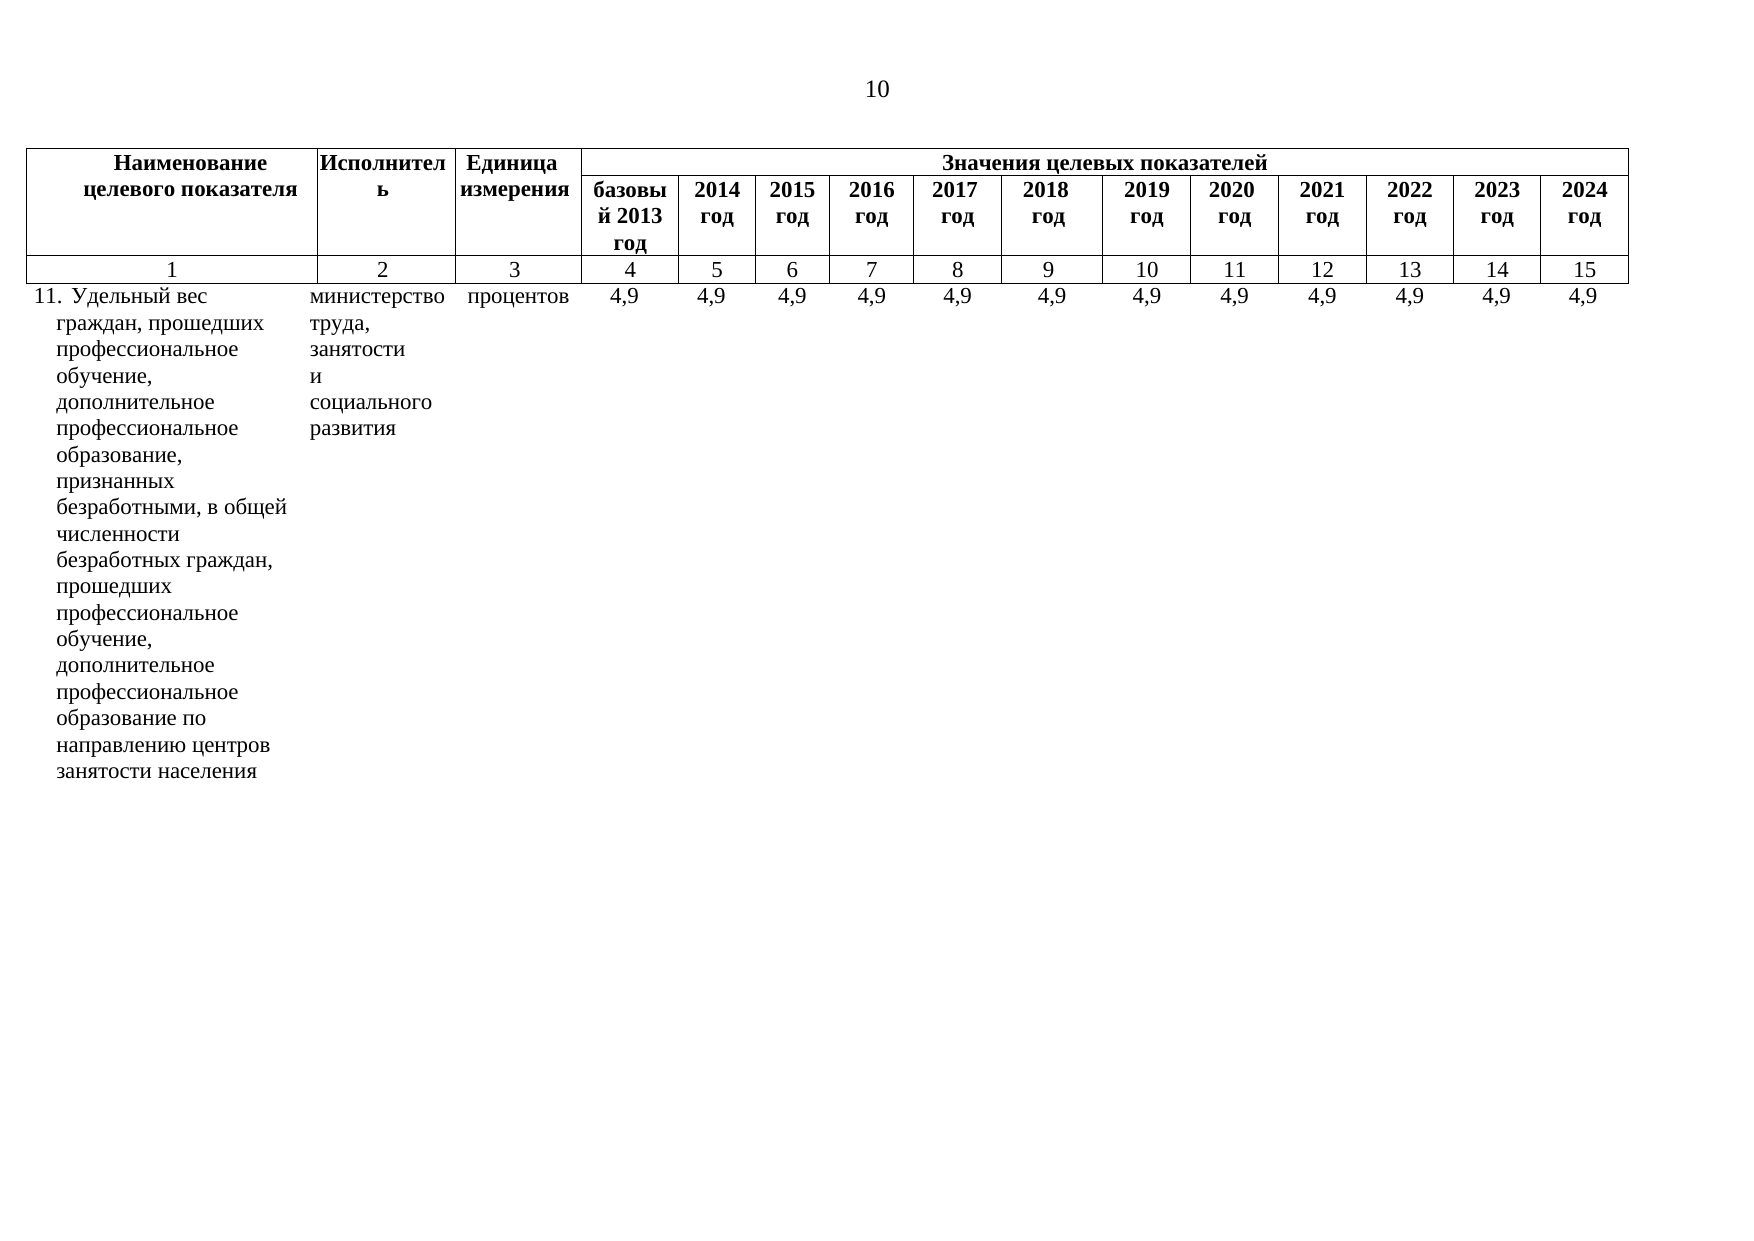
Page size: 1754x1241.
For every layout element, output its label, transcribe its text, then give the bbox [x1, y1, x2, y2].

table_cell 4,9 [667, 284, 755, 808]
table_cell 2014 год [679, 176, 755, 255]
table_cell 2019 год [1103, 176, 1190, 255]
table_cell 4 [582, 256, 678, 283]
table_cell базовый 2013 год [582, 176, 678, 255]
table_cell 4,9 [1539, 284, 1626, 808]
table_cell 2021 год [1279, 176, 1366, 255]
table_cell 4,9 [1454, 284, 1539, 808]
table_cell 14 [1454, 256, 1540, 283]
table_cell процентов [455, 284, 581, 808]
table_cell 4,9 [1278, 284, 1366, 808]
table_cell 2023 год [1454, 176, 1540, 255]
table_cell 2024 год [1541, 176, 1628, 255]
table_cell 2020 год [1191, 176, 1278, 255]
table_header Значения целевых показателей [582, 149, 1628, 175]
table_cell 2018 год [1002, 176, 1102, 255]
table_cell 13 [1367, 256, 1453, 283]
table_cell 5 [679, 256, 755, 283]
table_cell 4,9 [829, 284, 914, 808]
table_cell 4,9 [914, 284, 1001, 808]
table_cell 3 [456, 256, 581, 283]
table_cell 4,9 [581, 284, 667, 808]
table_cell 9 [1002, 256, 1102, 283]
table_cell 10 [1103, 256, 1190, 283]
table_cell 8 [914, 256, 1001, 283]
table_cell 2015 год [756, 176, 829, 255]
table_cell 2022 год [1367, 176, 1453, 255]
table_cell 15 [1541, 256, 1628, 283]
table_cell 4,9 [755, 284, 829, 808]
table_cell 1 [27, 256, 317, 283]
table_cell 4,9 [1001, 284, 1103, 808]
table_cell 2016 год [830, 176, 913, 255]
table_cell 4,9 [1366, 284, 1453, 808]
table_cell 6 [756, 256, 829, 283]
table_header Исполнитель [318, 149, 455, 255]
table_cell 7 [830, 256, 913, 283]
table_cell 2017 год [914, 176, 1001, 255]
table_cell 4,9 [1103, 284, 1191, 808]
table_header Единица измерения [456, 149, 581, 255]
table_header Наименование целевого показателя [27, 149, 317, 255]
table_cell министерство труда, занятости и социального развития [302, 284, 455, 808]
table_cell 4,9 [1191, 284, 1278, 808]
table_cell 11 [1191, 256, 1278, 283]
table_cell 2 [318, 256, 455, 283]
table_cell Удельный вес граждан, прошедших профессиональное обучение, дополнительное профессиональное образование, признанных безработными, в общей численности безработных граждан, прошедших профессиональное обучение, дополнительное профессиональное образование по направлению центров занятости населения [26, 284, 302, 808]
table_cell 12 [1279, 256, 1366, 283]
